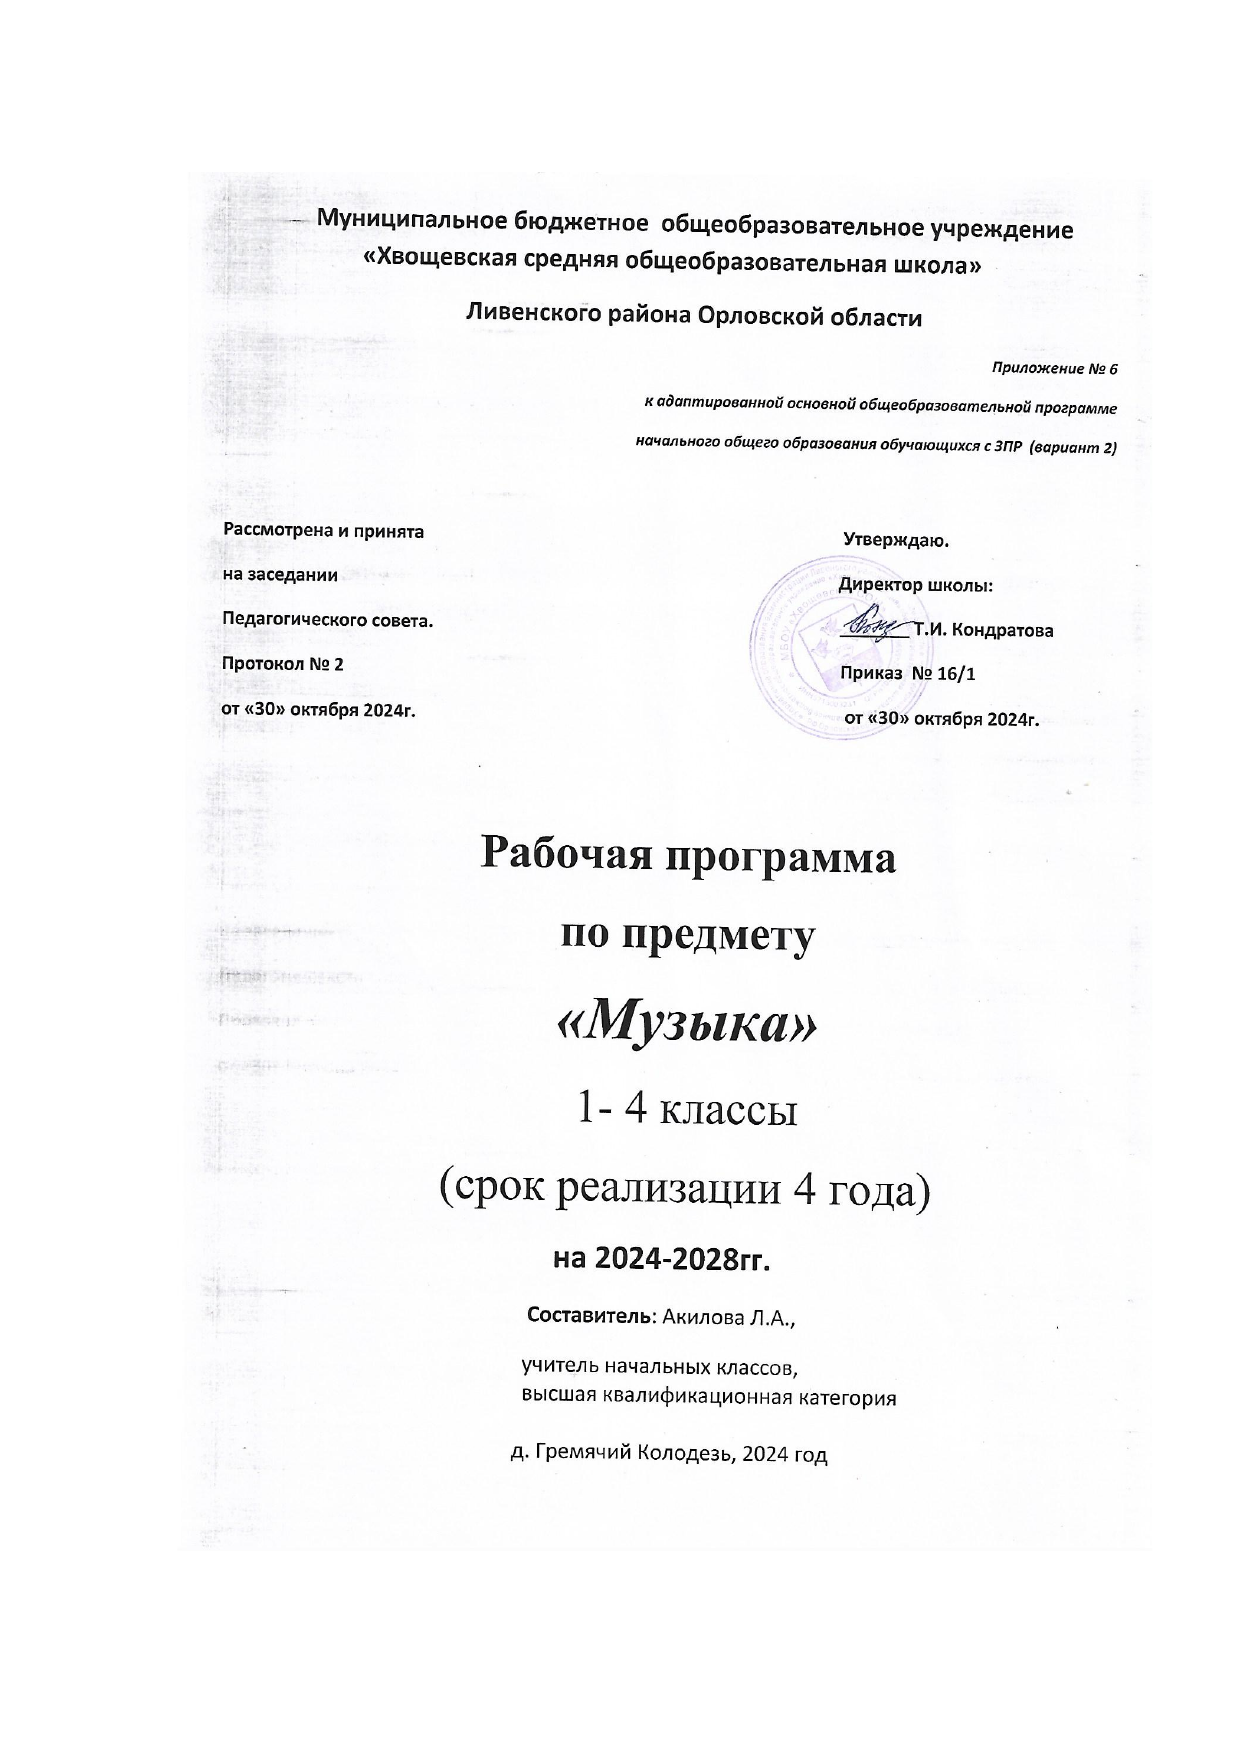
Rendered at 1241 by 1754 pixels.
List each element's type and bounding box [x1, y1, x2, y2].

picture [177, 172, 1153, 1551]
